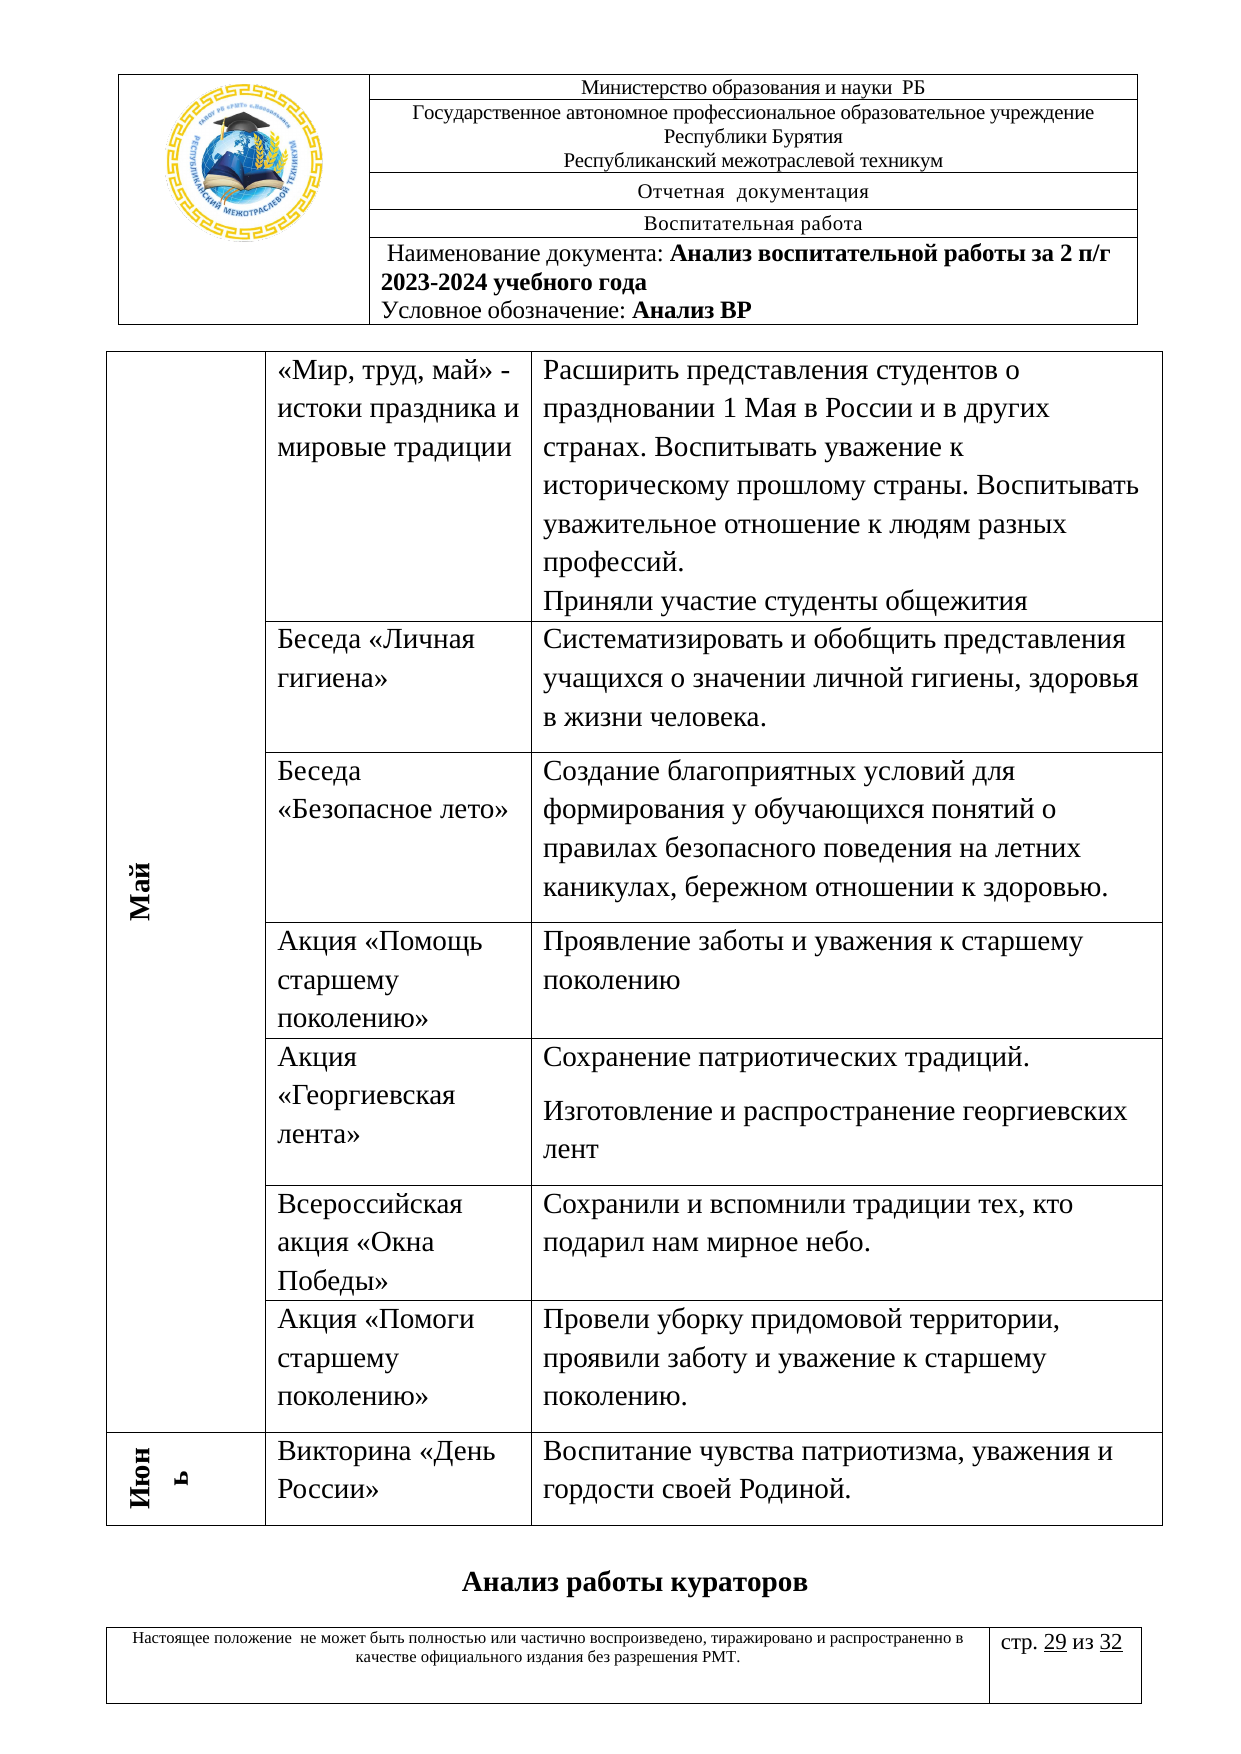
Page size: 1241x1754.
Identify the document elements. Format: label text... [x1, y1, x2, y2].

table_cell Создание благоприятных условий для формирования у обучающихся понятий о правилах безопасного поведения на летних каникулах, бережном отношении к здоровью. [532, 753, 1162, 922]
table_cell Расширить представления студентов о праздновании 1 Мая в России и в других странах. Воспитывать уважение к историческому прошлому страны. Воспитывать уважительное отношение к людям разных профессий. Приняли участие студенты общежития [532, 352, 1162, 621]
table_cell Беседа «Безопасное лето» [266, 753, 531, 922]
text Анализ работы кураторов [118, 1564, 1152, 1598]
table_cell Сохранение патриотических традиций. Изготовление и распространение георгиевских лент [532, 1039, 1162, 1185]
table_cell Викторина «День России» [266, 1433, 531, 1525]
table_cell Проявление заботы и уважения к старшему поколению [532, 923, 1162, 1038]
table_cell Май [107, 352, 265, 1432]
table_cell Сохранили и вспомнили традиции тех, кто подарил нам мирное небо. [532, 1186, 1162, 1300]
table_cell Систематизировать и обобщить представления учащихся о значении личной гигиены, здоровья в жизни человека. [532, 622, 1162, 752]
table_cell Июнь [107, 1433, 265, 1525]
table_cell Беседа «Личная гигиена» [266, 622, 531, 752]
table_cell Акция «Помоги старшему поколению» [266, 1301, 531, 1432]
table_cell «Мир, труд, май» - истоки праздника и мировые традиции [266, 352, 531, 621]
table_cell Воспитание чувства патриотизма, уважения и гордости своей Родиной. [532, 1433, 1162, 1525]
picture [165, 84, 323, 242]
table_cell Всероссийская акция «Окна Победы» [266, 1186, 531, 1300]
table_cell Провели уборку придомовой территории, проявили заботу и уважение к старшему поколению. [532, 1301, 1162, 1432]
table_cell Акция «Георгиевская лента» [266, 1039, 531, 1185]
table_cell Акция «Помощь старшему поколению» [266, 923, 531, 1038]
